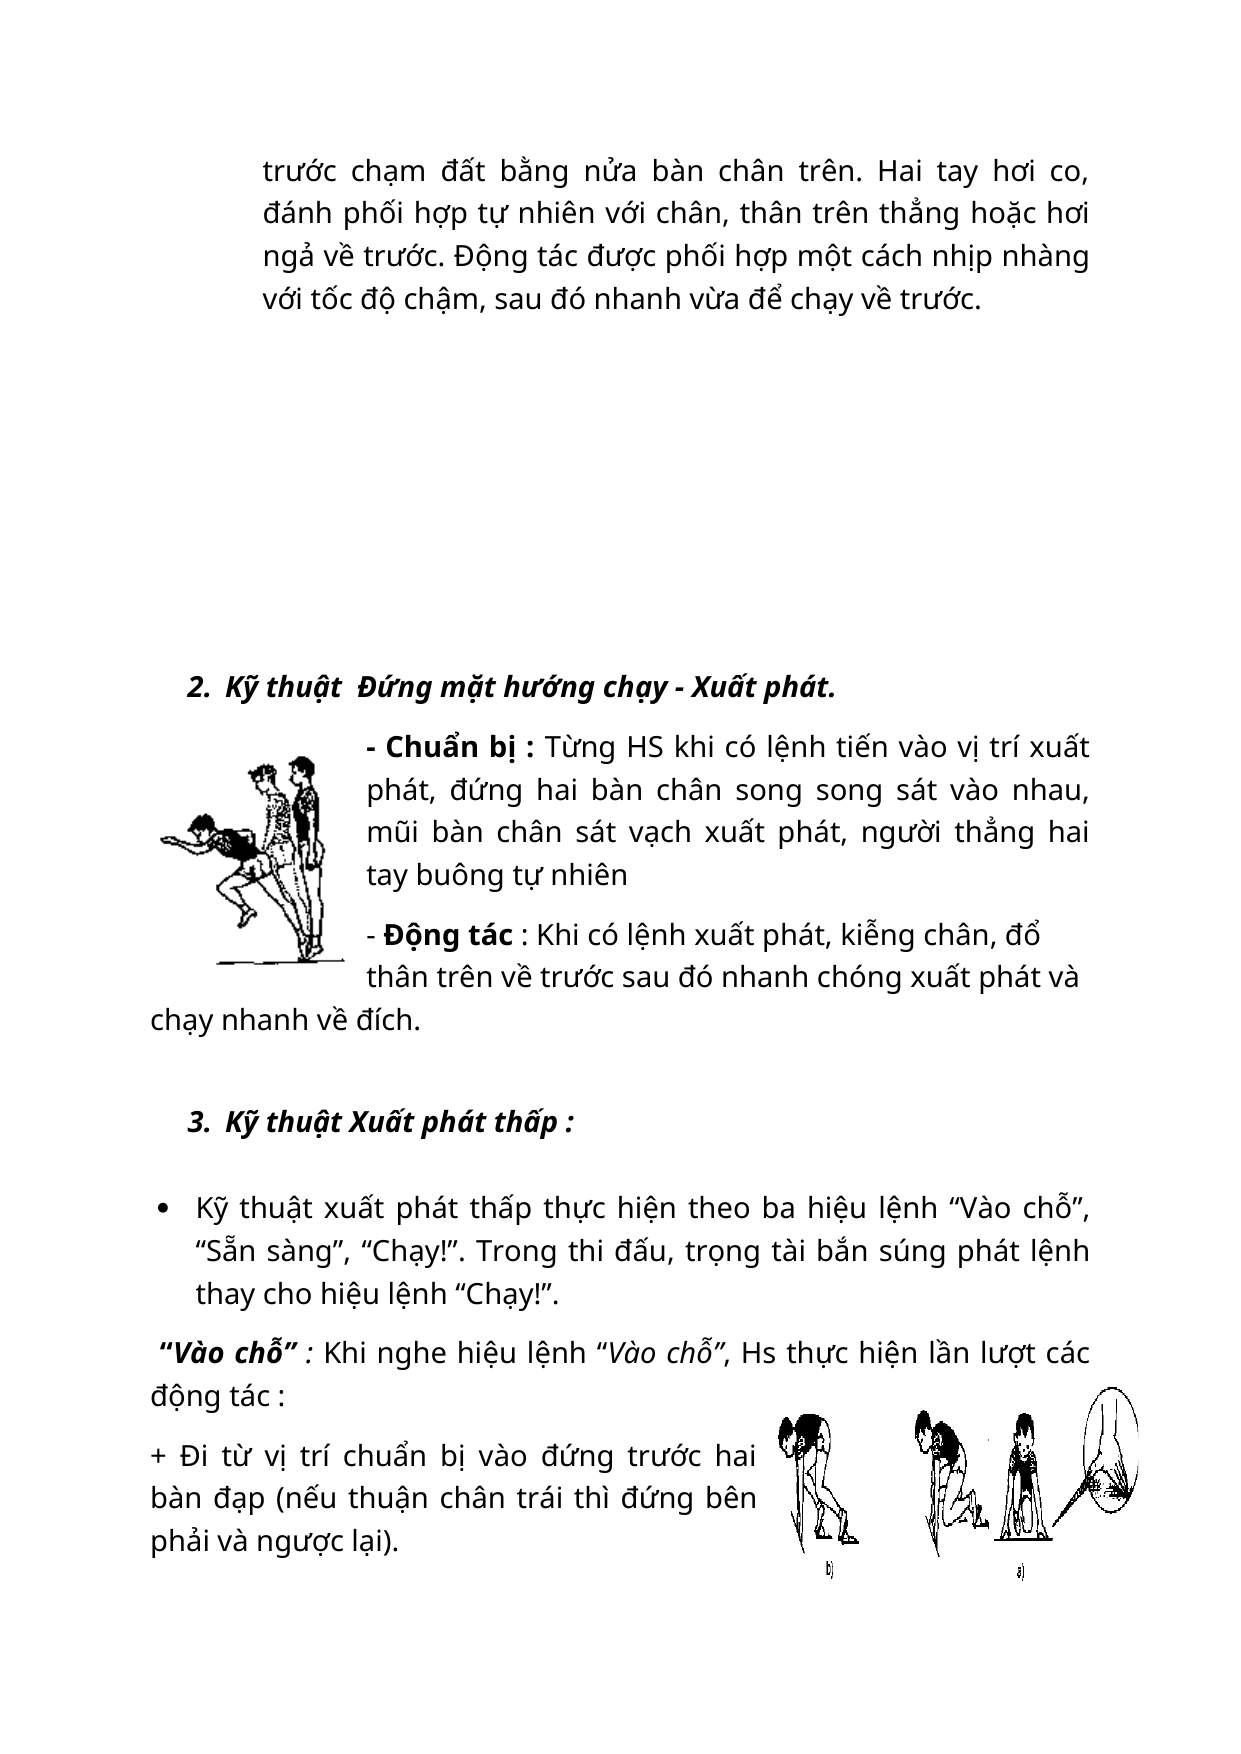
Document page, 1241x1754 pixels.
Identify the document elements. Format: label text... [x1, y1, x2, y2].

list Kỹ thuật Đứng mặt hướng chạy - Xuất phát. [187, 666, 1090, 706]
list Kỹ thuật Xuất phát thấp : [187, 1102, 1090, 1141]
text - Chuẩn bị : Từng HS khi có lệnh tiến vào vị trí xuất phát, đứng hai bàn chân song song sát vào nhau, mũi bàn chân sát vạch xuất phát, người thẳng hai tay buông tự nhiên [150, 726, 1090, 894]
text + Đi từ vị trí chuẩn bị vào đứng trước hai bàn đạp (nếu thuận chân trái thì đứng bên phải và ngược lại). [150, 1435, 775, 1560]
list Kỹ thuật xuất phát thấp thực hiện theo ba hiệu lệnh “Vào chỗ”, “Sẵn sàng”, “Chạy!”. Trong thi đấu, trọng tài bắn súng phát lệnh thay cho hiệu lệnh “Chạy!”. [158, 1187, 1090, 1313]
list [262, 150, 1090, 318]
text “Vào chỗ” : Khi nghe hiệu lệnh “Vào chỗ”, Hs thực hiện lần lượt các động tác : [150, 1332, 1090, 1415]
picture [150, 753, 348, 971]
text - Động tác : Khi có lệnh xuất phát, kiễng chân, đổ thân trên về trước sau đó nhanh chóng xuất phát và chạy nhanh về đích. [150, 914, 1090, 1039]
picture [775, 1386, 1138, 1580]
